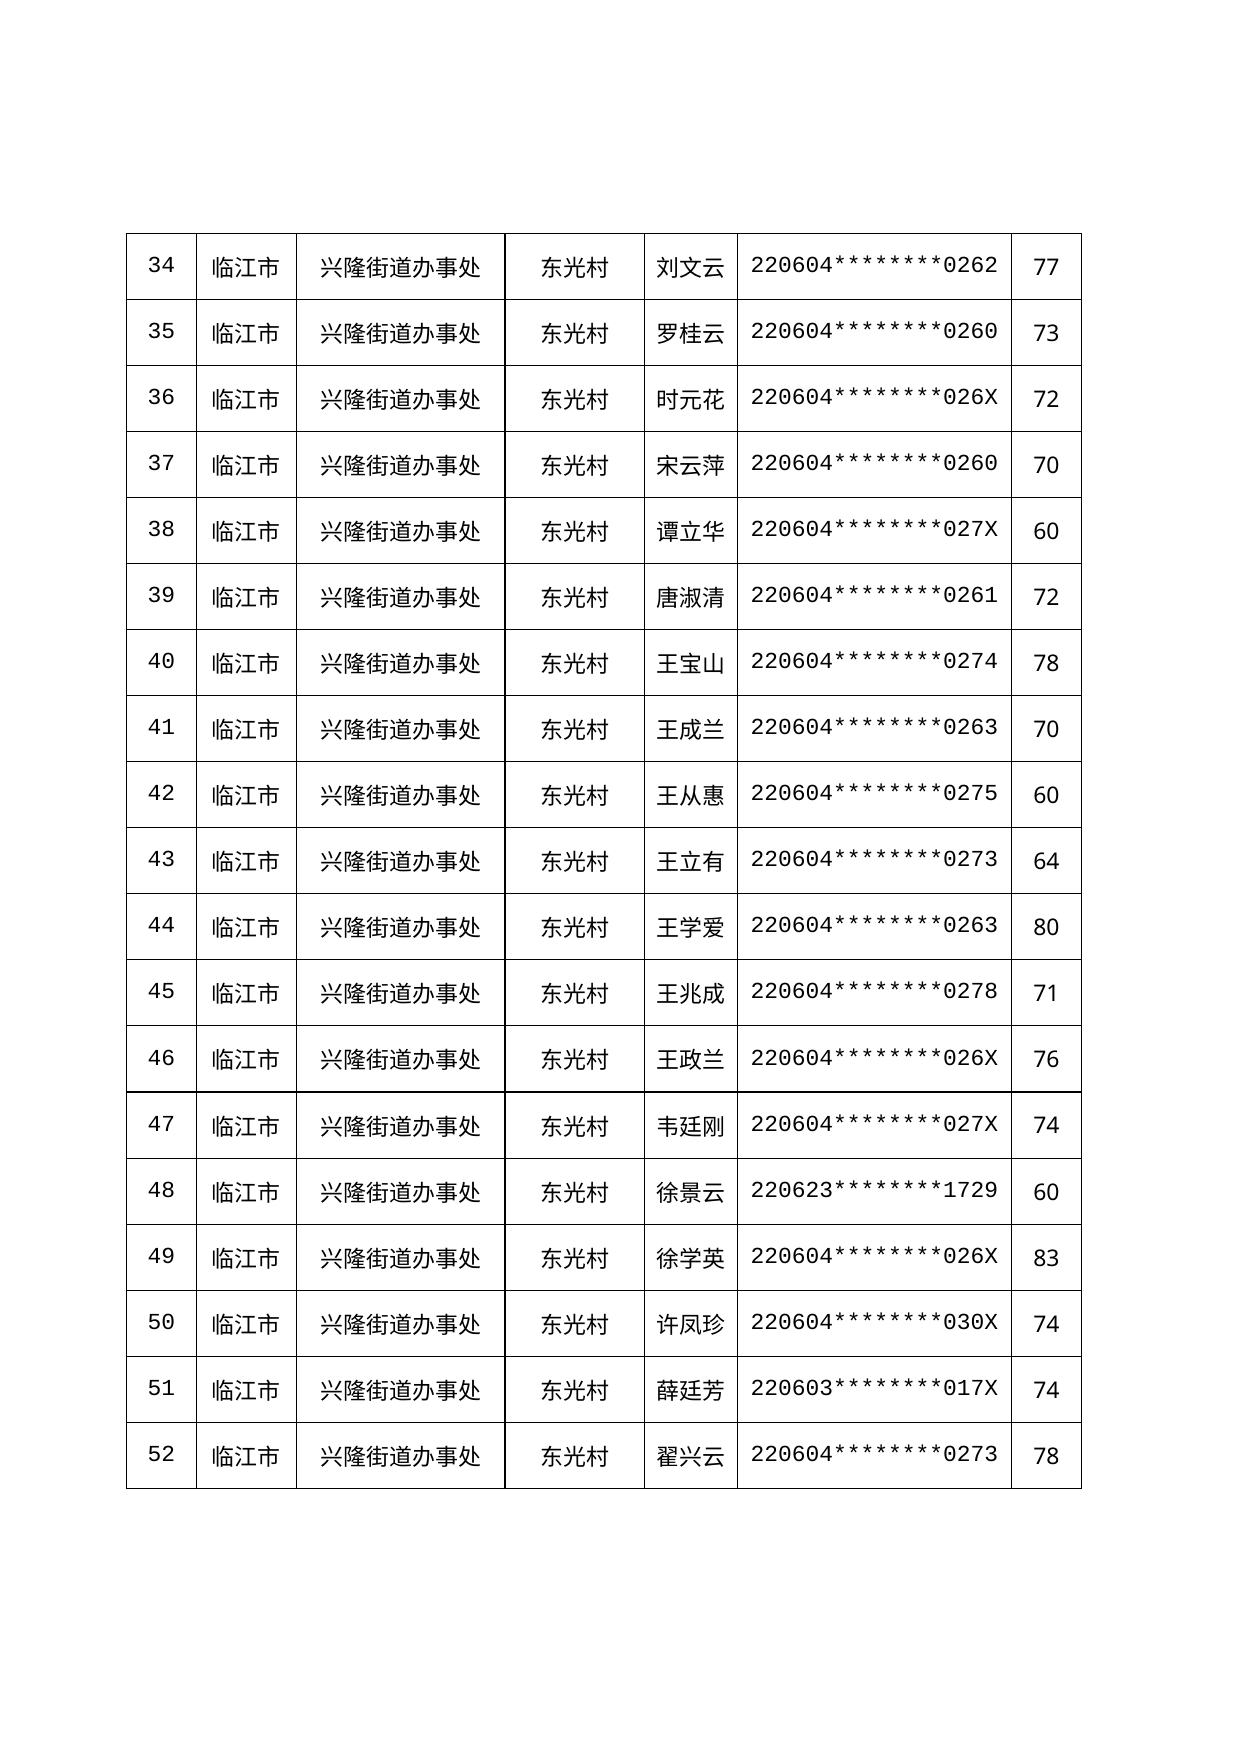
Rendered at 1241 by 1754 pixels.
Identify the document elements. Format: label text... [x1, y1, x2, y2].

table_cell 64 [1012, 828, 1081, 893]
table_cell 220604********026X [738, 366, 1011, 431]
table_cell 兴隆街道办事处 [297, 1225, 504, 1289]
table_cell 临江市 [197, 1357, 296, 1422]
table_cell 刘文云 [645, 234, 737, 299]
table_cell 220604********0278 [738, 960, 1011, 1025]
table_cell 220604********0262 [738, 234, 1011, 299]
table_cell 王成兰 [645, 696, 737, 761]
table_cell 临江市 [197, 762, 296, 827]
table_cell 兴隆街道办事处 [297, 630, 504, 695]
table_cell 74 [1012, 1093, 1081, 1157]
table_cell 东光村 [506, 960, 644, 1025]
table_cell 50 [127, 1291, 196, 1356]
table_cell 临江市 [197, 1423, 296, 1488]
table_cell 兴隆街道办事处 [297, 762, 504, 827]
table_cell 韦廷刚 [645, 1093, 737, 1157]
table_cell 兴隆街道办事处 [297, 300, 504, 365]
table_cell 220604********0260 [738, 432, 1011, 497]
table_cell 40 [127, 630, 196, 695]
table_cell 东光村 [506, 1225, 644, 1289]
table_cell 220604********0274 [738, 630, 1011, 695]
table_cell 临江市 [197, 630, 296, 695]
table_cell 72 [1012, 564, 1081, 629]
table_cell 70 [1012, 696, 1081, 761]
table_cell 兴隆街道办事处 [297, 498, 504, 563]
table_cell 东光村 [506, 1423, 644, 1488]
table_cell 51 [127, 1357, 196, 1422]
table_cell 49 [127, 1225, 196, 1289]
table_cell 76 [1012, 1026, 1081, 1091]
table_cell 44 [127, 894, 196, 959]
table_cell 临江市 [197, 498, 296, 563]
table_cell 王立有 [645, 828, 737, 893]
table_cell 220604********0273 [738, 1423, 1011, 1488]
table_cell 83 [1012, 1225, 1081, 1289]
table_cell 宋云萍 [645, 432, 737, 497]
table_cell 临江市 [197, 300, 296, 365]
table_cell 东光村 [506, 1093, 644, 1157]
table_cell 王政兰 [645, 1026, 737, 1091]
table_cell 34 [127, 234, 196, 299]
table_cell 220604********0263 [738, 894, 1011, 959]
table_cell 48 [127, 1159, 196, 1223]
table_cell 38 [127, 498, 196, 563]
table_cell 兴隆街道办事处 [297, 1291, 504, 1356]
table_cell 77 [1012, 234, 1081, 299]
table_cell 临江市 [197, 1291, 296, 1356]
table_cell 临江市 [197, 432, 296, 497]
table_cell 37 [127, 432, 196, 497]
table_cell 临江市 [197, 828, 296, 893]
table_cell 王从惠 [645, 762, 737, 827]
table_cell 东光村 [506, 1291, 644, 1356]
table_cell 兴隆街道办事处 [297, 1423, 504, 1488]
table_cell 东光村 [506, 828, 644, 893]
table_cell 220604********026X [738, 1026, 1011, 1091]
table_cell 临江市 [197, 1225, 296, 1289]
table_cell 220604********027X [738, 1093, 1011, 1157]
table_cell 220604********0275 [738, 762, 1011, 827]
table_cell 临江市 [197, 564, 296, 629]
table_cell 35 [127, 300, 196, 365]
table_cell 东光村 [506, 234, 644, 299]
table_cell 东光村 [506, 1159, 644, 1223]
table_cell 74 [1012, 1357, 1081, 1422]
table_cell 罗桂云 [645, 300, 737, 365]
table_cell 兴隆街道办事处 [297, 1026, 504, 1091]
table_cell 许凤珍 [645, 1291, 737, 1356]
table_cell 唐淑清 [645, 564, 737, 629]
table_cell 兴隆街道办事处 [297, 1159, 504, 1223]
table_cell 220604********0273 [738, 828, 1011, 893]
table_cell 52 [127, 1423, 196, 1488]
table_cell 临江市 [197, 234, 296, 299]
table_cell 220604********0261 [738, 564, 1011, 629]
table_cell 兴隆街道办事处 [297, 366, 504, 431]
table_cell 45 [127, 960, 196, 1025]
table_cell 兴隆街道办事处 [297, 234, 504, 299]
table_cell 220604********0263 [738, 696, 1011, 761]
table_cell 兴隆街道办事处 [297, 432, 504, 497]
table_cell 兴隆街道办事处 [297, 894, 504, 959]
table_cell 薛廷芳 [645, 1357, 737, 1422]
table_cell 220604********027X [738, 498, 1011, 563]
table_cell 谭立华 [645, 498, 737, 563]
table_cell 兴隆街道办事处 [297, 960, 504, 1025]
table_cell 翟兴云 [645, 1423, 737, 1488]
table_cell 东光村 [506, 1026, 644, 1091]
table_cell 临江市 [197, 696, 296, 761]
table_cell 东光村 [506, 432, 644, 497]
table_cell 王学爱 [645, 894, 737, 959]
table_cell 220604********030X [738, 1291, 1011, 1356]
table_cell 王兆成 [645, 960, 737, 1025]
table_cell 王宝山 [645, 630, 737, 695]
table_cell 60 [1012, 762, 1081, 827]
table_cell 47 [127, 1093, 196, 1157]
table_cell 78 [1012, 1423, 1081, 1488]
table_cell 220603********017X [738, 1357, 1011, 1422]
table_cell 兴隆街道办事处 [297, 1093, 504, 1157]
table_cell 兴隆街道办事处 [297, 1357, 504, 1422]
table_cell 临江市 [197, 960, 296, 1025]
table_cell 东光村 [506, 564, 644, 629]
table_cell 兴隆街道办事处 [297, 828, 504, 893]
table_cell 临江市 [197, 894, 296, 959]
table_cell 74 [1012, 1291, 1081, 1356]
table_cell 70 [1012, 432, 1081, 497]
table_cell 73 [1012, 300, 1081, 365]
table_cell 78 [1012, 630, 1081, 695]
table_cell 徐景云 [645, 1159, 737, 1223]
table_cell 43 [127, 828, 196, 893]
table_cell 东光村 [506, 366, 644, 431]
table_cell 39 [127, 564, 196, 629]
table_cell 42 [127, 762, 196, 827]
table_cell 东光村 [506, 696, 644, 761]
table_cell 徐学英 [645, 1225, 737, 1289]
table_cell 46 [127, 1026, 196, 1091]
table_cell 东光村 [506, 630, 644, 695]
table_cell 36 [127, 366, 196, 431]
table_cell 临江市 [197, 1093, 296, 1157]
table_cell 东光村 [506, 894, 644, 959]
table_cell 80 [1012, 894, 1081, 959]
table_cell 兴隆街道办事处 [297, 564, 504, 629]
table_cell 220604********0260 [738, 300, 1011, 365]
table_cell 临江市 [197, 1159, 296, 1223]
table_cell 60 [1012, 1159, 1081, 1223]
table_cell 东光村 [506, 1357, 644, 1422]
table_cell 东光村 [506, 498, 644, 563]
table_cell 临江市 [197, 1026, 296, 1091]
table_cell 兴隆街道办事处 [297, 696, 504, 761]
table_cell 临江市 [197, 366, 296, 431]
table_cell 72 [1012, 366, 1081, 431]
table_cell 时元花 [645, 366, 737, 431]
table_cell 71 [1012, 960, 1081, 1025]
table_cell 220623********1729 [738, 1159, 1011, 1223]
table_cell 220604********026X [738, 1225, 1011, 1289]
table_cell 东光村 [506, 300, 644, 365]
table_cell 60 [1012, 498, 1081, 563]
table_cell 41 [127, 696, 196, 761]
table_cell 东光村 [506, 762, 644, 827]
